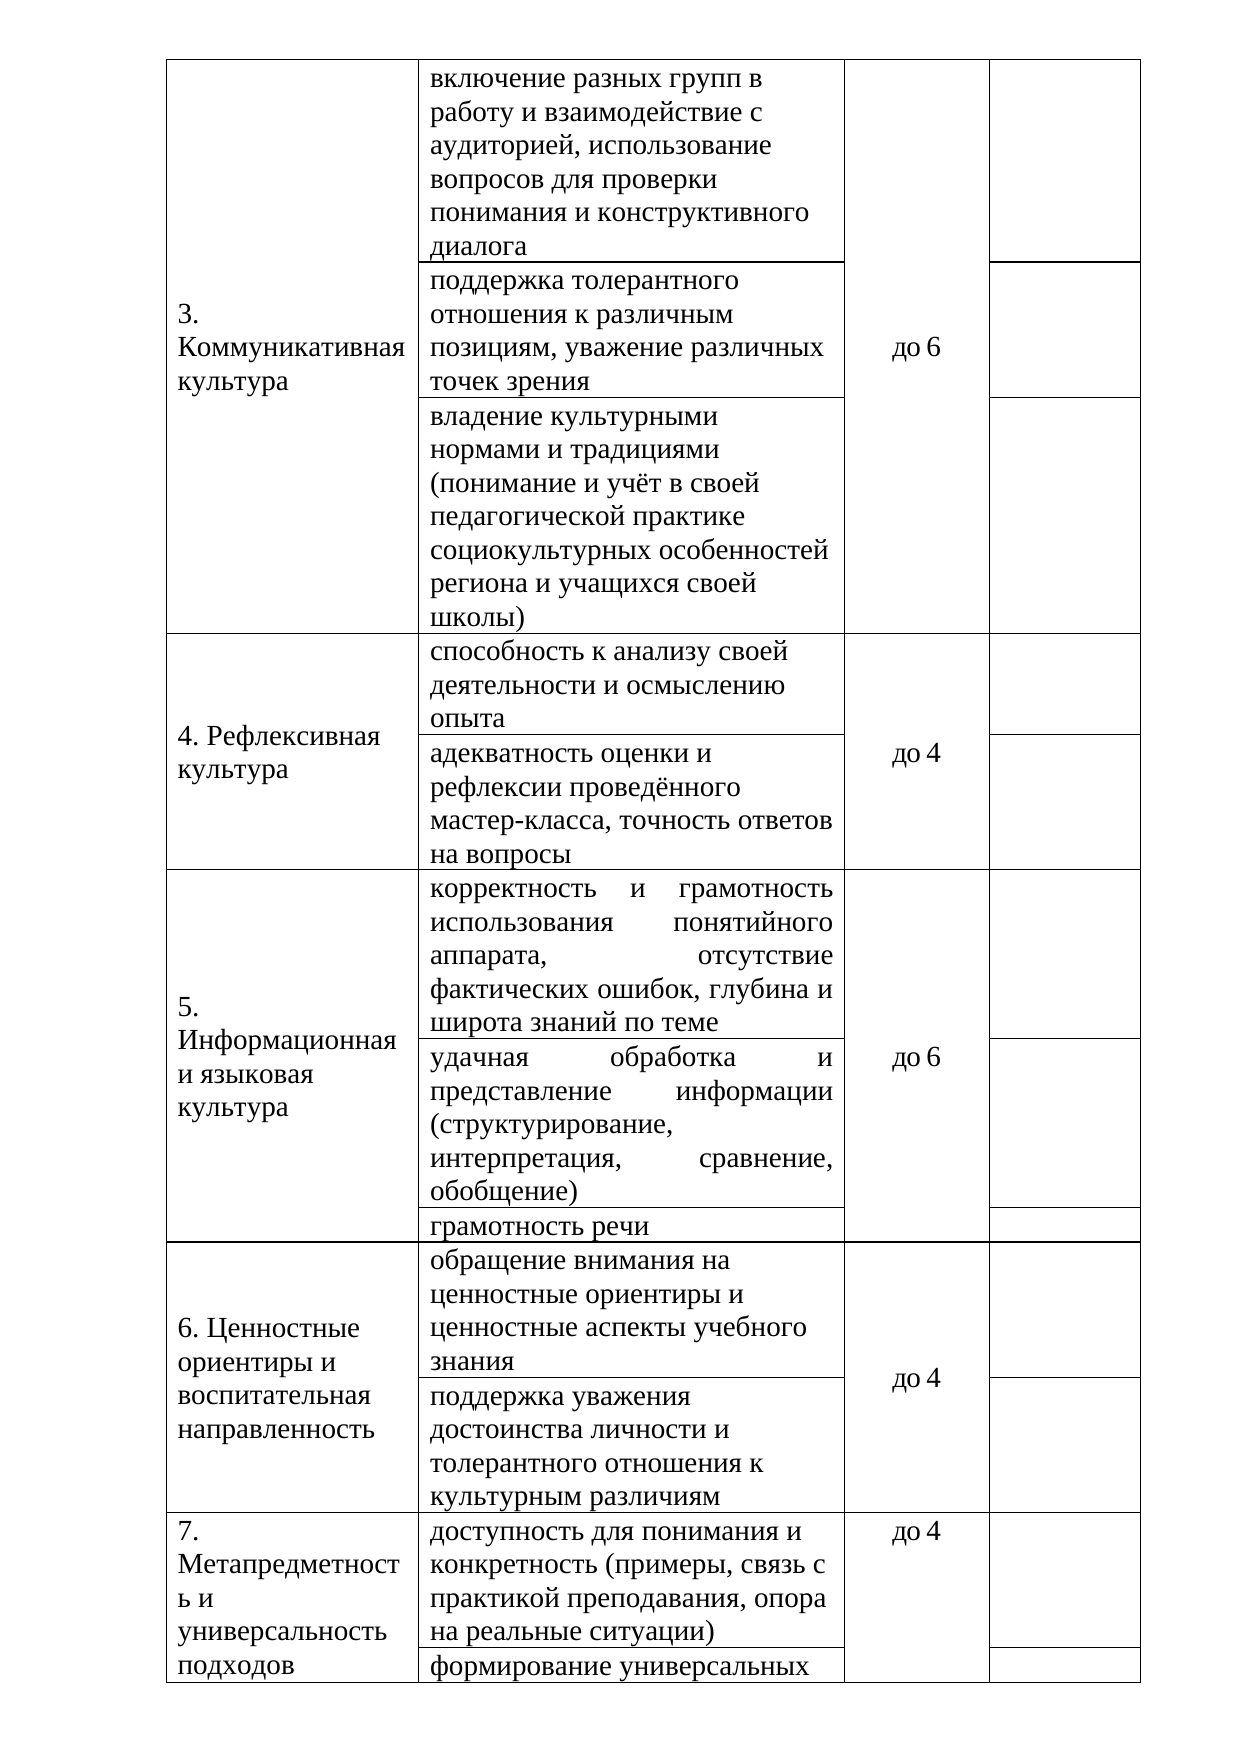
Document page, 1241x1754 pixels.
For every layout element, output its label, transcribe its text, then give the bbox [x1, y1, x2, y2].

table_cell [990, 1208, 1140, 1241]
table_cell [990, 1513, 1140, 1647]
table_cell до 6 [845, 60, 989, 632]
table_cell до 6 [845, 870, 989, 1241]
table_cell обращение внимания на ценностные ориентиры и ценностные аспекты учебного знания [419, 1243, 844, 1377]
table_cell поддержка уважения достоинства личности и толерантного отношения к культурным различиям [419, 1378, 844, 1512]
table_cell [990, 1378, 1140, 1512]
table_cell до 4 [845, 634, 989, 869]
table_cell [990, 1648, 1140, 1682]
table_cell [990, 60, 1140, 261]
table_cell владение культурными нормами и традициями (понимание и учёт в своей педагогической практике социокультурных особенностей региона и учащихся своей школы) [419, 398, 844, 632]
table_cell включение разных групп в работу и взаимодействие с аудиторией, использование вопросов для проверки понимания и конструктивного диалога [419, 60, 844, 261]
table_cell доступность для понимания и конкретность (примеры, связь с практикой преподавания, опора на реальные ситуации) [419, 1513, 844, 1647]
table_cell до 4 [845, 1513, 989, 1682]
table_cell [990, 870, 1140, 1038]
table_cell [990, 263, 1140, 397]
table_cell [990, 398, 1140, 632]
table_cell поддержка толерантного отношения к различным позициям, уважение различных точек зрения [419, 263, 844, 397]
table_cell корректность и грамотность использования понятийного аппарата, отсутствие фактических ошибок, глубина и широта знаний по теме [419, 870, 844, 1038]
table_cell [419, 1648, 844, 1682]
table_cell способность к анализу своей деятельности и осмыслению опыта [419, 634, 844, 734]
table_cell 4. Рефлексивная культура [167, 634, 418, 869]
table_cell [990, 1039, 1140, 1207]
table_cell адекватность оценки и рефлексии проведённого мастер-класса, точность ответов на вопросы [419, 735, 844, 869]
table_cell 5. Информационная и языковая культура [167, 870, 418, 1241]
table_cell [990, 1243, 1140, 1377]
table_cell 7. Метапредметность и универсальность подходов [167, 1513, 418, 1682]
table_cell [990, 634, 1140, 734]
table_cell 3. Коммуникативная культура [167, 60, 418, 632]
table_cell удачная обработка и представление информации (структурирование, интерпретация, сравнение, обобщение) [419, 1039, 844, 1207]
table_cell 6. Ценностные ориентиры и воспитательная направленность [167, 1243, 418, 1512]
table_cell до 4 [845, 1243, 989, 1512]
table_cell грамотность речи [419, 1208, 844, 1241]
table_cell [990, 735, 1140, 869]
